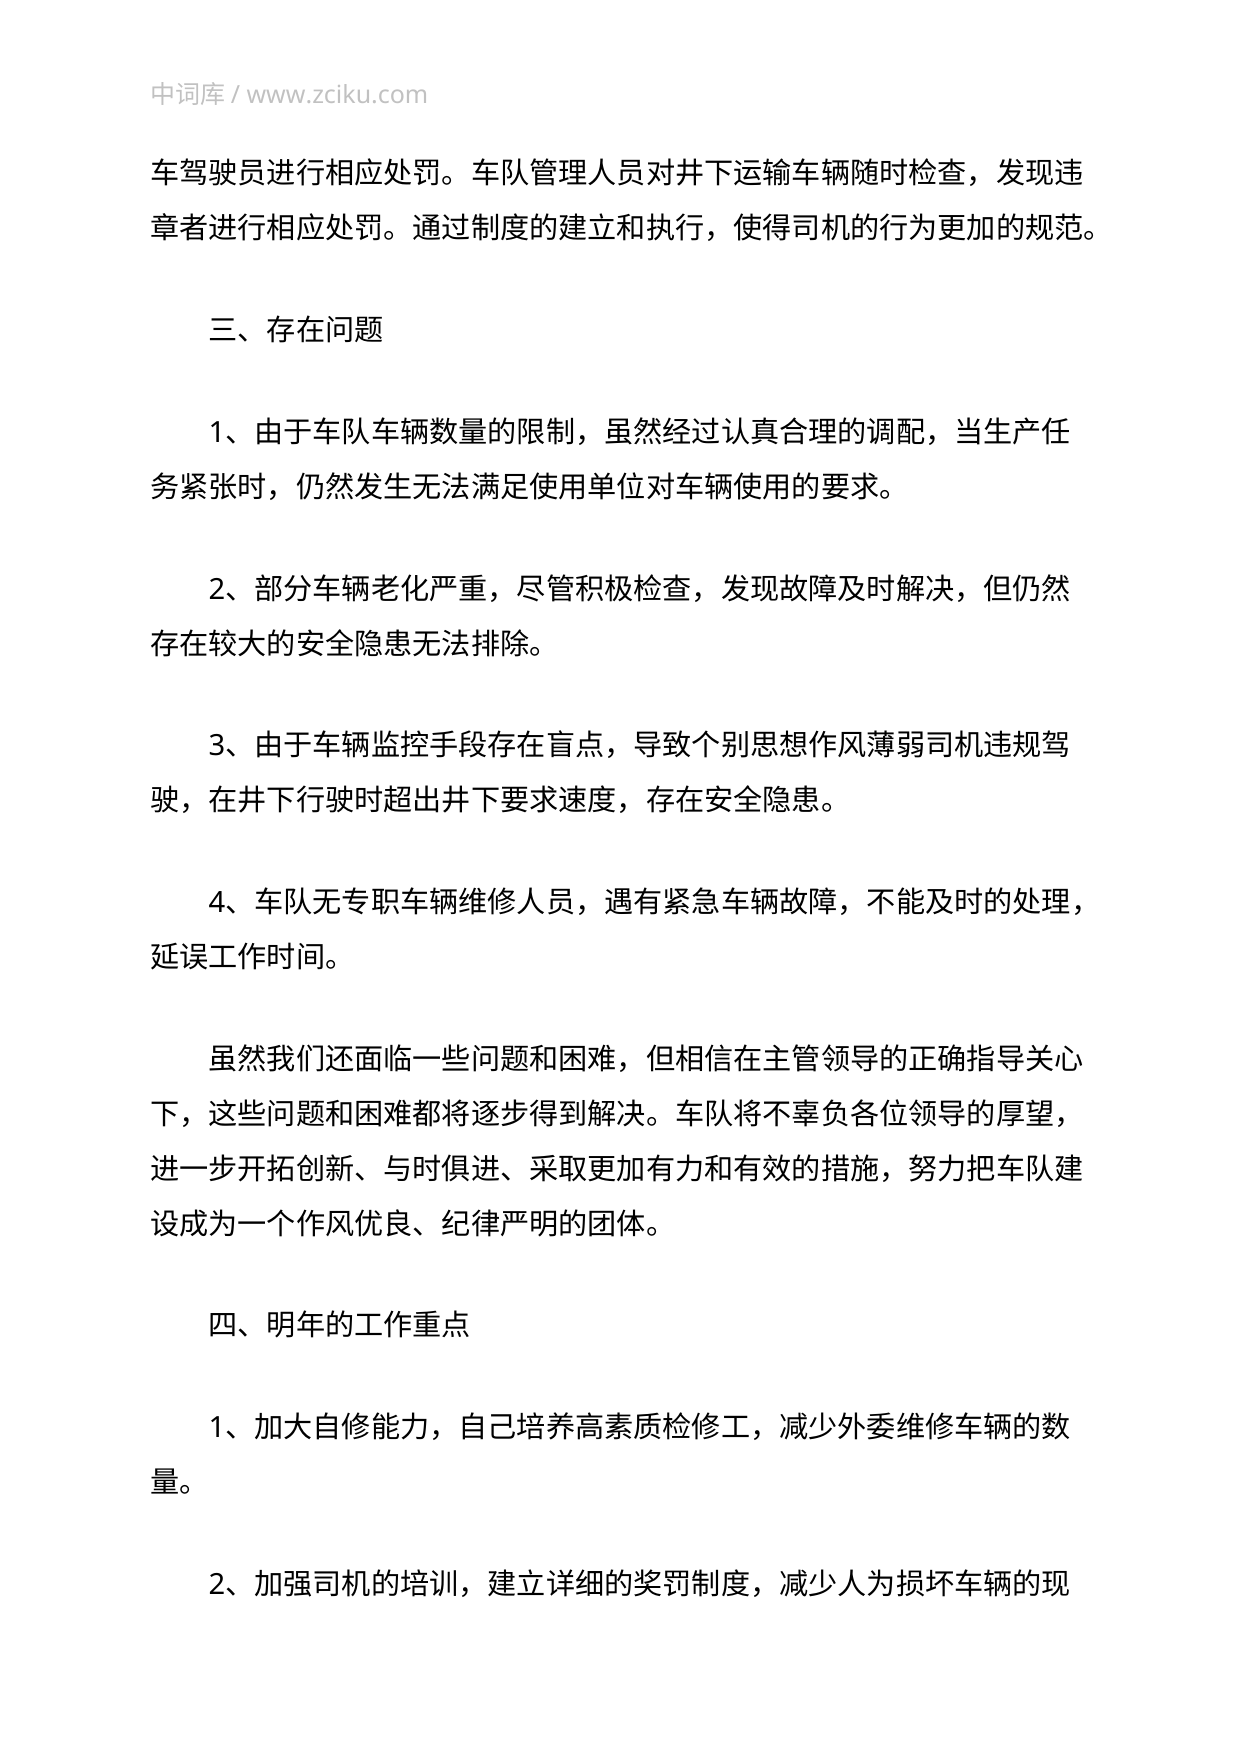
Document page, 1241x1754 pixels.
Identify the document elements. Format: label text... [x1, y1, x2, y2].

text 虽然我们还面临一些问题和困难，但相信在主管领导的正确指导关心下，这些问题和困难都将逐步得到解决。车队将不辜负各位领导的厚望，进一步开拓创新、与时俱进、采取更加有力和有效的措施，努力把车队建设成为一个作风优良、纪律严明的团体。 [150, 1036, 1090, 1242]
text 1、由于车队车辆数量的限制，虽然经过认真合理的调配，当生产任务紧张时，仍然发生无法满足使用单位对车辆使用的要求。 [150, 408, 1090, 506]
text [150, 1561, 1090, 1603]
text 三、存在问题 [150, 307, 1090, 349]
text 1、加大自修能力，自己培养高素质检修工，减少外委维修车辆的数量。 [150, 1404, 1090, 1501]
text 4、车队无专职车辆维修人员，遇有紧急车辆故障，不能及时的处理，延误工作时间。 [150, 879, 1090, 976]
text 四、明年的工作重点 [150, 1302, 1090, 1344]
text 3、由于车辆监控手段存在盲点，导致个别思想作风薄弱司机违规驾驶，在井下行驶时超出井下要求速度，存在安全隐患。 [150, 722, 1090, 819]
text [150, 150, 1090, 247]
text 2、部分车辆老化严重，尽管积极检查，发现故障及时解决，但仍然存在较大的安全隐患无法排除。 [150, 565, 1090, 662]
